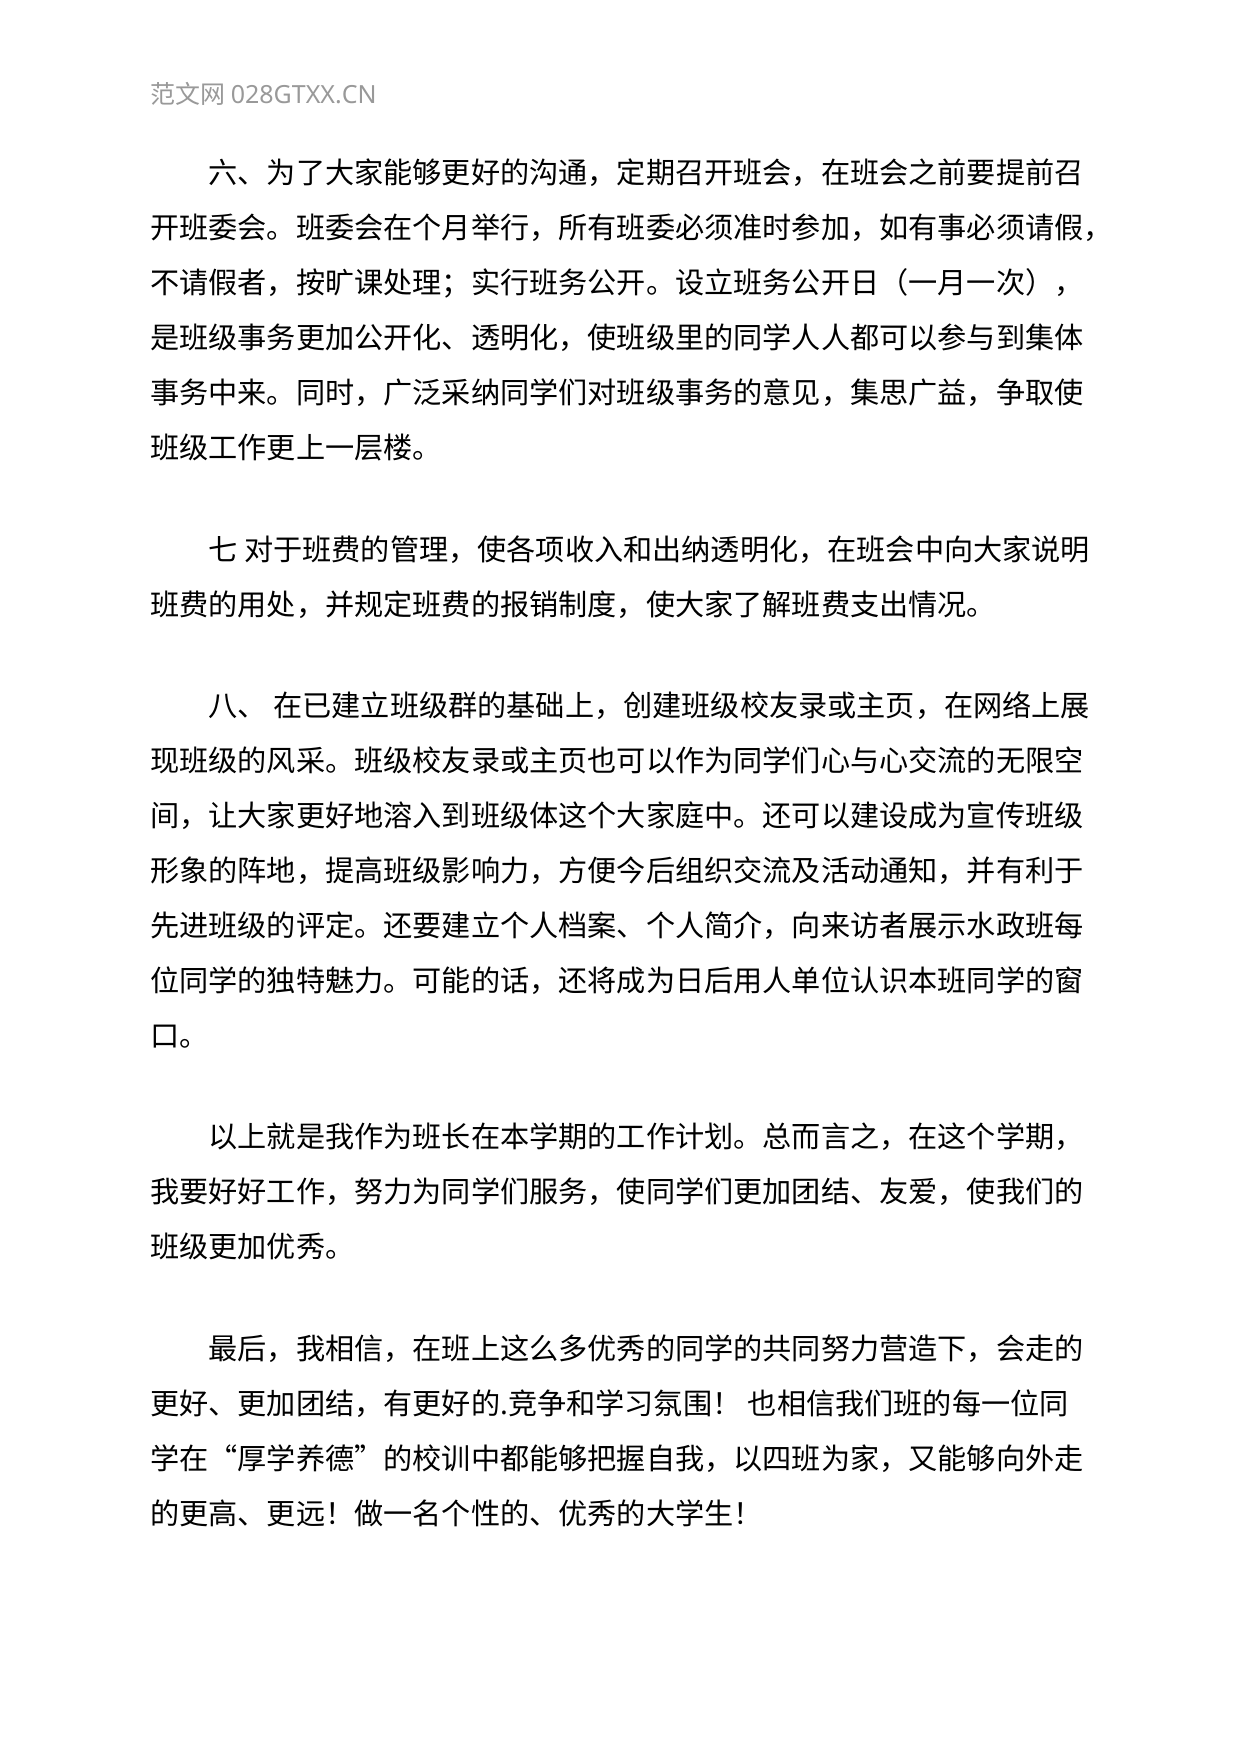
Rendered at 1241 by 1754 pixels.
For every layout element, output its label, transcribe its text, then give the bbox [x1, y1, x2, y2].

text 以上就是我作为班长在本学期的工作计划。总而言之，在这个学期，我要好好工作，努力为同学们服务，使同学们更加团结、友爱，使我们的班级更加优秀。 [150, 1114, 1090, 1266]
text 七 对于班费的管理，使各项收入和出纳透明化，在班会中向大家说明班费的用处，并规定班费的报销制度，使大家了解班费支出情况。 [150, 526, 1090, 623]
text 最后，我相信，在班上这么多优秀的同学的共同努力营造下，会走的更好、更加团结，有更好的.竞争和学习氛围！ 也相信我们班的每一位同学在“厚学养德”的校训中都能够把握自我，以四班为家，又能够向外走的更高、更远！做一名个性的、优秀的大学生！ [150, 1326, 1090, 1533]
text 八、 在已建立班级群的基础上，创建班级校友录或主页，在网络上展现班级的风采。班级校友录或主页也可以作为同学们心与心交流的无限空间，让大家更好地溶入到班级体这个大家庭中。还可以建设成为宣传班级形象的阵地，提高班级影响力，方便今后组织交流及活动通知，并有利于先进班级的评定。还要建立个人档案、个人简介，向来访者展示水政班每位同学的独特魅力。可能的话，还将成为日后用人单位认识本班同学的窗口。 [150, 683, 1090, 1054]
text 六、为了大家能够更好的沟通，定期召开班会，在班会之前要提前召开班委会。班委会在个月举行，所有班委必须准时参加，如有事必须请假，不请假者，按旷课处理；实行班务公开。设立班务公开日（一月一次），是班级事务更加公开化、透明化，使班级里的同学人人都可以参与到集体事务中来。同时，广泛采纳同学们对班级事务的意见，集思广益，争取使班级工作更上一层楼。 [150, 150, 1090, 467]
